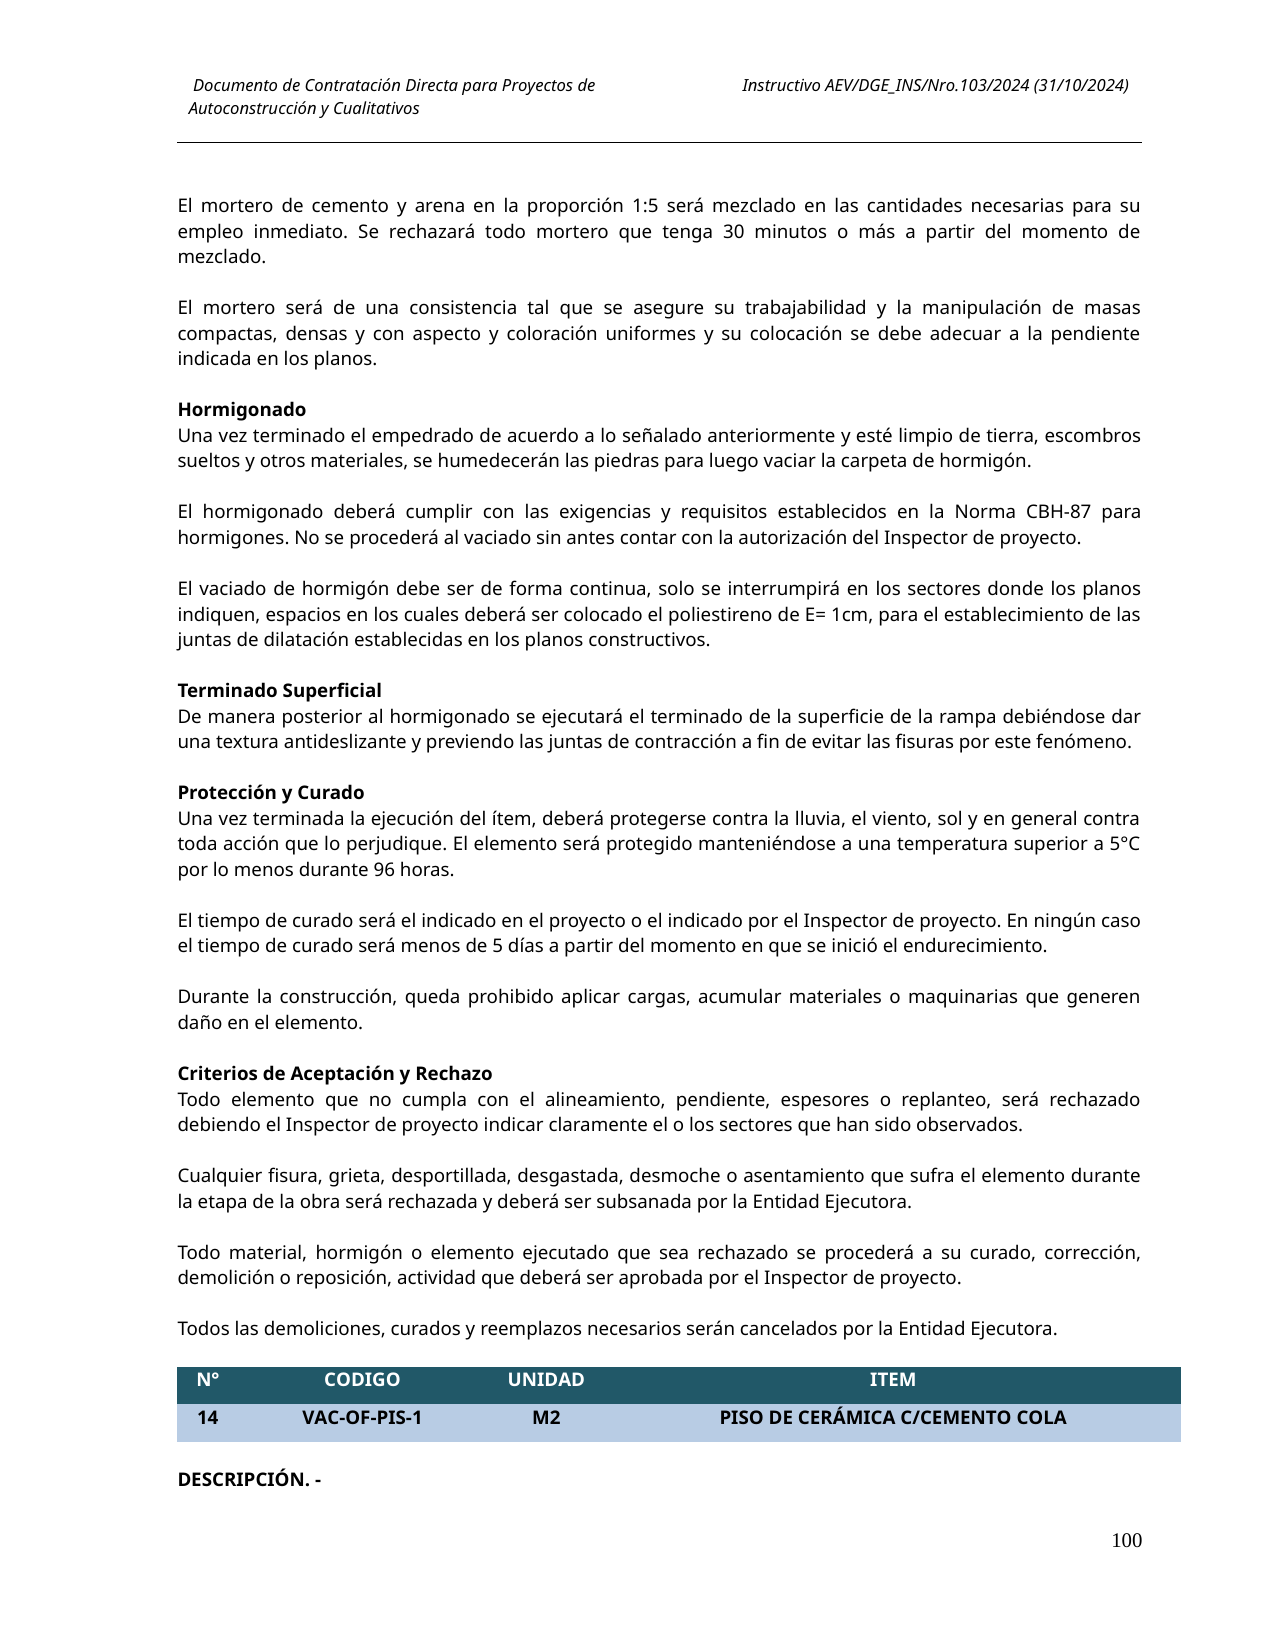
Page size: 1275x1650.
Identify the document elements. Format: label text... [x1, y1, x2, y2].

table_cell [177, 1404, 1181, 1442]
text Una vez terminada la ejecución del ítem, deberá protegerse contra la lluvia, el viento, sol y en general contra toda acción que lo perjudique. El elemento será protegido manteniéndose a una temperatura superior a 5°C por lo menos durante 96 horas. [177, 805, 1142, 882]
text Todo material, hormigón o elemento ejecutado que sea rechazado se procederá a su curado, corrección, demolición o reposición, actividad que deberá ser aprobada por el Inspector de proyecto. [177, 1239, 1142, 1290]
text Todos las demoliciones, curados y reemplazos necesarios serán cancelados por la Entidad Ejecutora. [177, 1316, 1142, 1341]
text Hormigonado [177, 397, 1142, 422]
text Cualquier fisura, grieta, desportillada, desgastada, desmoche o asentamiento que sufra el elemento durante la etapa de la obra será rechazada y deberá ser subsanada por la Entidad Ejecutora. [177, 1162, 1142, 1213]
text Protección y Curado [177, 779, 1142, 805]
text Terminado Superficial [177, 677, 1142, 703]
text El tiempo de curado será el indicado en el proyecto o el indicado por el Inspector de proyecto. En ningún caso el tiempo de curado será menos de 5 días a partir del momento en que se inició el endurecimiento. [177, 907, 1142, 958]
text El vaciado de hormigón debe ser de forma continua, solo se interrumpirá en los sectores donde los planos indiquen, espacios en los cuales deberá ser colocado el poliestireno de E= 1cm, para el establecimiento de las juntas de dilatación establecidas en los planos constructivos. [177, 575, 1142, 652]
text Una vez terminado el empedrado de acuerdo a lo señalado anteriormente y esté limpio de tierra, escombros sueltos y otros materiales, se humedecerán las piedras para luego vaciar la carpeta de hormigón. [177, 422, 1142, 473]
text Durante la construcción, queda prohibido aplicar cargas, acumular materiales o maquinarias que generen daño en el elemento. [177, 984, 1142, 1035]
text El mortero será de una consistencia tal que se asegure su trabajabilidad y la manipulación de masas compactas, densas y con aspecto y coloración uniformes y su colocación se debe adecuar a la pendiente indicada en los planos. [177, 295, 1142, 371]
text El mortero de cemento y arena en la proporción 1:5 será mezclado en las cantidades necesarias para su empleo inmediato. Se rechazará todo mortero que tenga 30 minutos o más a partir del momento de mezclado. [177, 193, 1142, 269]
text De manera posterior al hormigonado se ejecutará el terminado de la superficie de la rampa debiéndose dar una textura antideslizante y previendo las juntas de contracción a fin de evitar las fisuras por este fenómeno. [177, 703, 1142, 754]
text Todo elemento que no cumpla con el alineamiento, pendiente, espesores o replanteo, será rechazado debiendo el Inspector de proyecto indicar claramente el o los sectores que han sido observados. [177, 1086, 1142, 1137]
text DESCRIPCIÓN. - [177, 1467, 1087, 1492]
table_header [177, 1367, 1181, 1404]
text Criterios de Aceptación y Rechazo [177, 1060, 1142, 1086]
text El hormigonado deberá cumplir con las exigencias y requisitos establecidos en la Norma CBH-87 para hormigones. No se procederá al vaciado sin antes contar con la autorización del Inspector de proyecto. [177, 499, 1142, 550]
